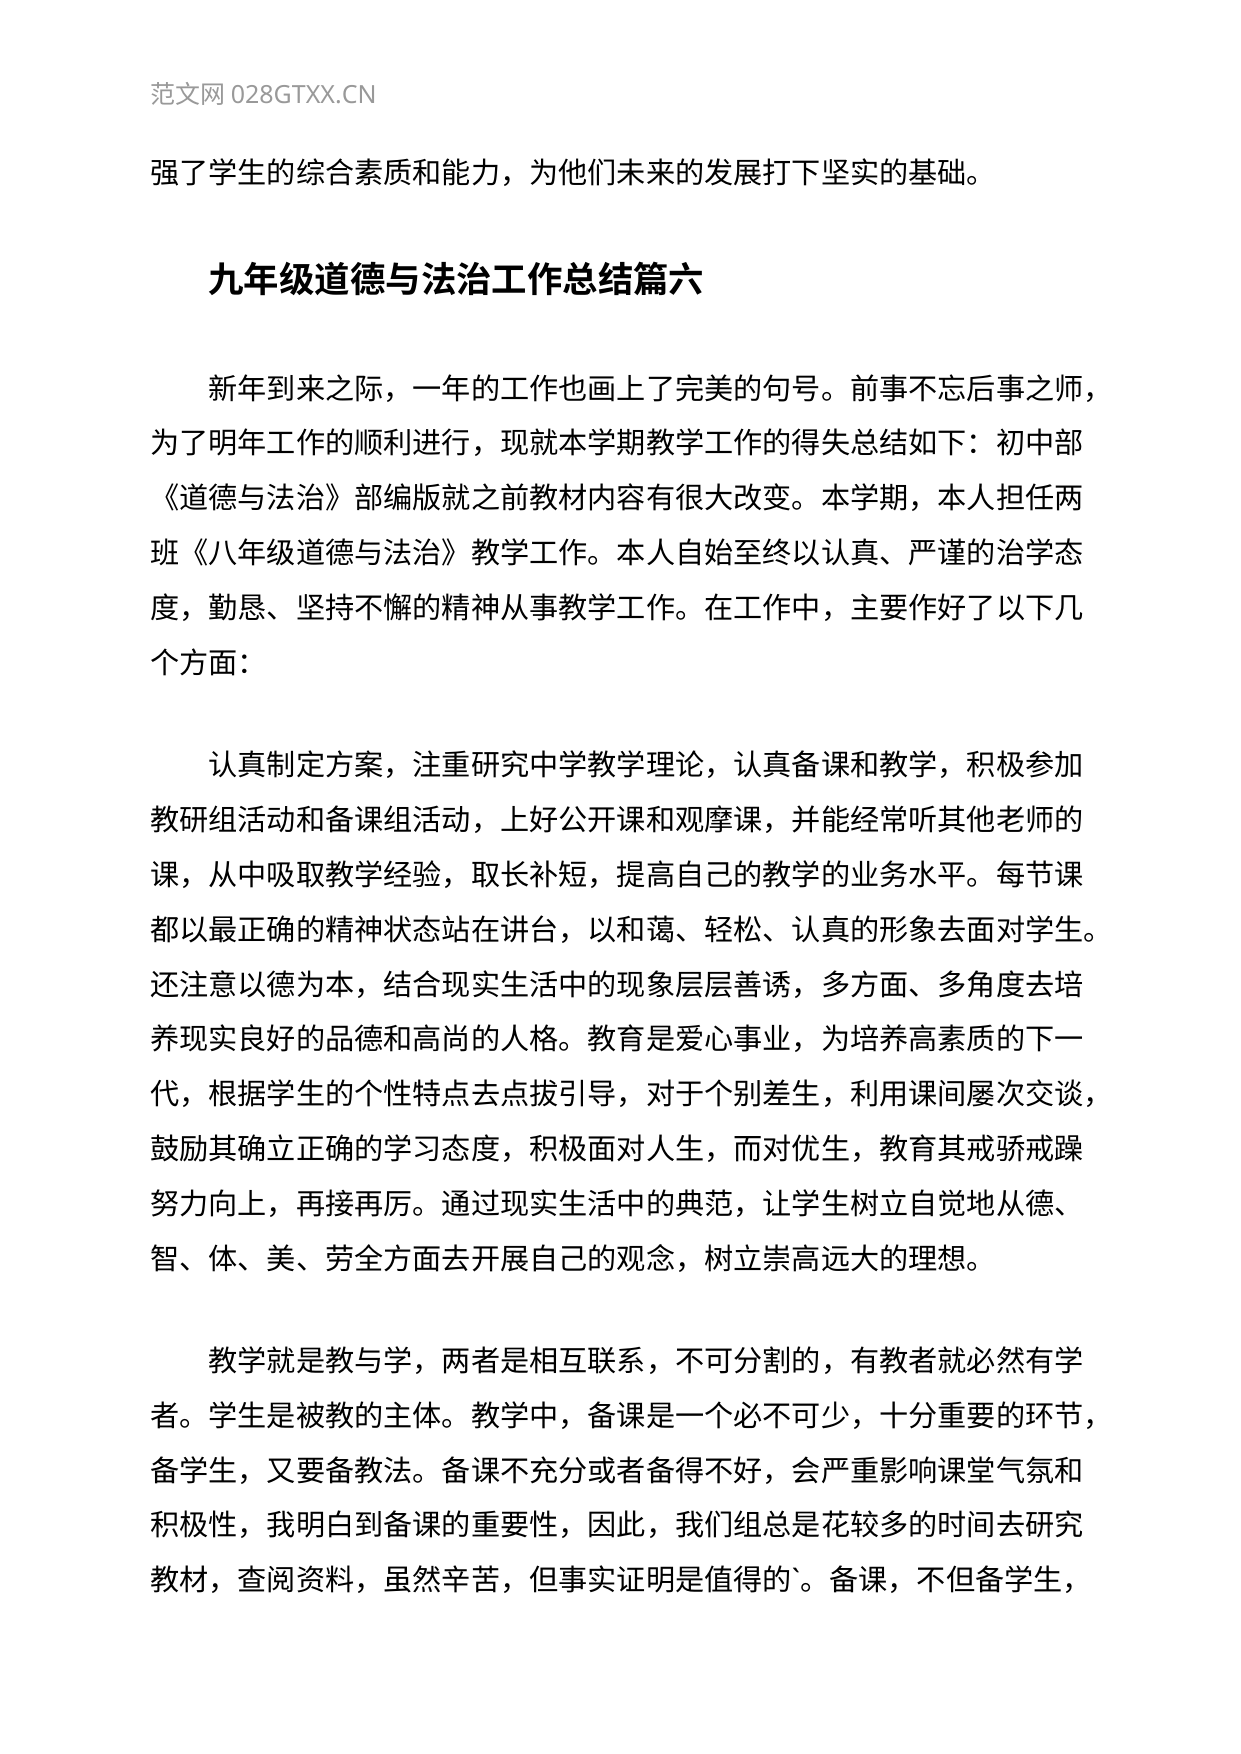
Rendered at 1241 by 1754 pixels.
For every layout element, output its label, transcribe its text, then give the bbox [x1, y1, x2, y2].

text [150, 1337, 1090, 1599]
text 九年级道德与法治工作总结篇六 [150, 252, 1090, 303]
text 新年到来之际，一年的工作也画上了完美的句号。前事不忘后事之师，为了明年工作的顺利进行，现就本学期教学工作的得失总结如下：初中部《道德与法治》部编版就之前教材内容有很大改变。本学期，本人担任两班《八年级道德与法治》教学工作。本人自始至终以认真、严谨的治学态度，勤恳、坚持不懈的精神从事教学工作。在工作中，主要作好了以下几个方面： [150, 365, 1090, 682]
text 认真制定方案，注重研究中学教学理论，认真备课和教学，积极参加教研组活动和备课组活动，上好公开课和观摩课，并能经常听其他老师的课，从中吸取教学经验，取长补短，提高自己的教学的业务水平。每节课都以最正确的精神状态站在讲台，以和蔼、轻松、认真的形象去面对学生。还注意以德为本，结合现实生活中的现象层层善诱，多方面、多角度去培养现实良好的品德和高尚的人格。教育是爱心事业，为培养高素质的下一代，根据学生的个性特点去点拔引导，对于个别差生，利用课间屡次交谈，鼓励其确立正确的学习态度，积极面对人生，而对优生，教育其戒骄戒躁努力向上，再接再厉。通过现实生活中的典范，让学生树立自觉地从德、智、体、美、劳全方面去开展自己的观念，树立崇高远大的理想。 [150, 741, 1090, 1278]
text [150, 150, 1090, 192]
